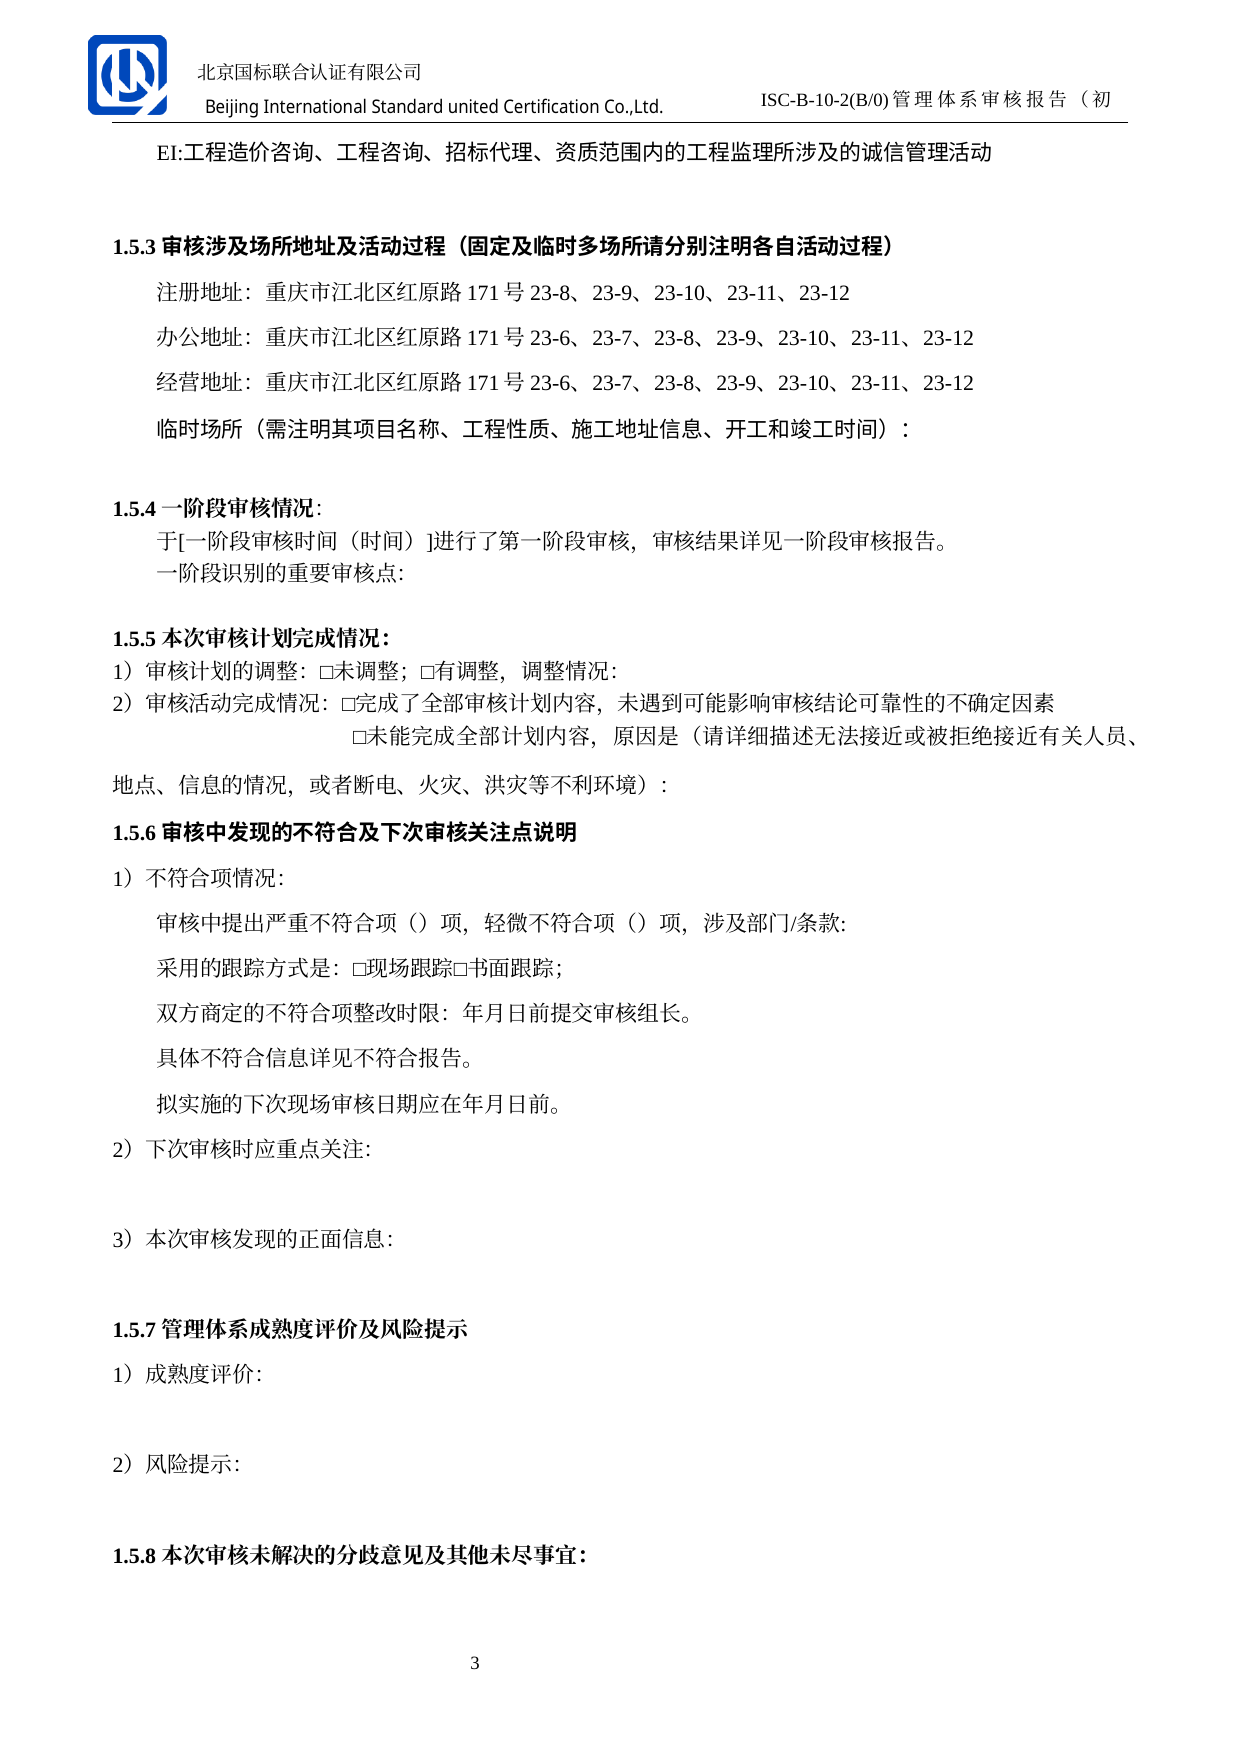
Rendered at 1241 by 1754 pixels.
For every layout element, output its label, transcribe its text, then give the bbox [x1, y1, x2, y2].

text 3）本次审核发现的正面信息： [112, 1223, 1128, 1256]
text 2）审核活动完成情况：□完成了全部审核计划内容，未遇到可能影响审核结论可靠性的不确定因素 [112, 688, 1128, 720]
text 经营地址：重庆市江北区红原路171号23-6、23-7、23-8、23-9、23-10、23-11、23-12 [112, 367, 1128, 399]
picture [88, 35, 167, 115]
text 注册地址：重庆市江北区红原路171号23-8、23-9、23-10、23-11、23-12 [112, 277, 1128, 309]
text 1.5.3 审核涉及场所地址及活动过程（固定及临时多场所请分别注明各自活动过程） [112, 228, 1128, 261]
text 1.5.5 本次审核计划完成情况： [112, 623, 1128, 655]
text 拟实施的下次现场审核日期应在年月日前。 [112, 1088, 1128, 1120]
text 1.5.4 一阶段审核情况： [112, 493, 1128, 525]
text 1）不符合项情况： [112, 862, 1128, 895]
text 1.5.8 本次审核未解决的分歧意见及其他未尽事宜： [112, 1539, 1128, 1571]
text 1）审核计划的调整：□未调整；□有调整，调整情况： [112, 655, 1128, 688]
text 双方商定的不符合项整改时限：年月日前提交审核组长。 [156, 998, 1128, 1030]
text 2）下次审核时应重点关注： [112, 1133, 1128, 1166]
text 2）风险提示： [112, 1449, 1128, 1481]
text 临时场所（需注明其项目名称、工程性质、施工地址信息、开工和竣工时间）： [112, 412, 1128, 444]
text 一阶段识别的重要审核点： [112, 558, 1128, 590]
text 采用的跟踪方式是：□现场跟踪□书面跟踪； [112, 953, 1128, 985]
text 具体不符合信息详见不符合报告。 [156, 1043, 1128, 1075]
text □未能完成全部计划内容，原因是（请详细描述无法接近或被拒绝接近有关人员、地点、信息的情况，或者断电、火灾、洪灾等不利环境）： [112, 720, 1128, 801]
text 1）成熟度评价： [112, 1358, 1128, 1391]
text 于[一阶段审核时间（时间）]进行了第一阶段审核，审核结果详见一阶段审核报告。 [112, 525, 1128, 558]
text 1.5.6 审核中发现的不符合及下次审核关注点说明 [112, 814, 1128, 847]
text 1.5.7 管理体系成熟度评价及风险提示 [112, 1313, 1128, 1346]
text EI:工程造价咨询、工程咨询、招标代理、资质范围内的工程监理所涉及的诚信管理活动 [112, 135, 1128, 167]
text 办公地址：重庆市江北区红原路171号23-6、23-7、23-8、23-9、23-10、23-11、23-12 [112, 322, 1128, 354]
text 审核中提出严重不符合项（）项，轻微不符合项（）项，涉及部门/条款: [112, 907, 1128, 940]
